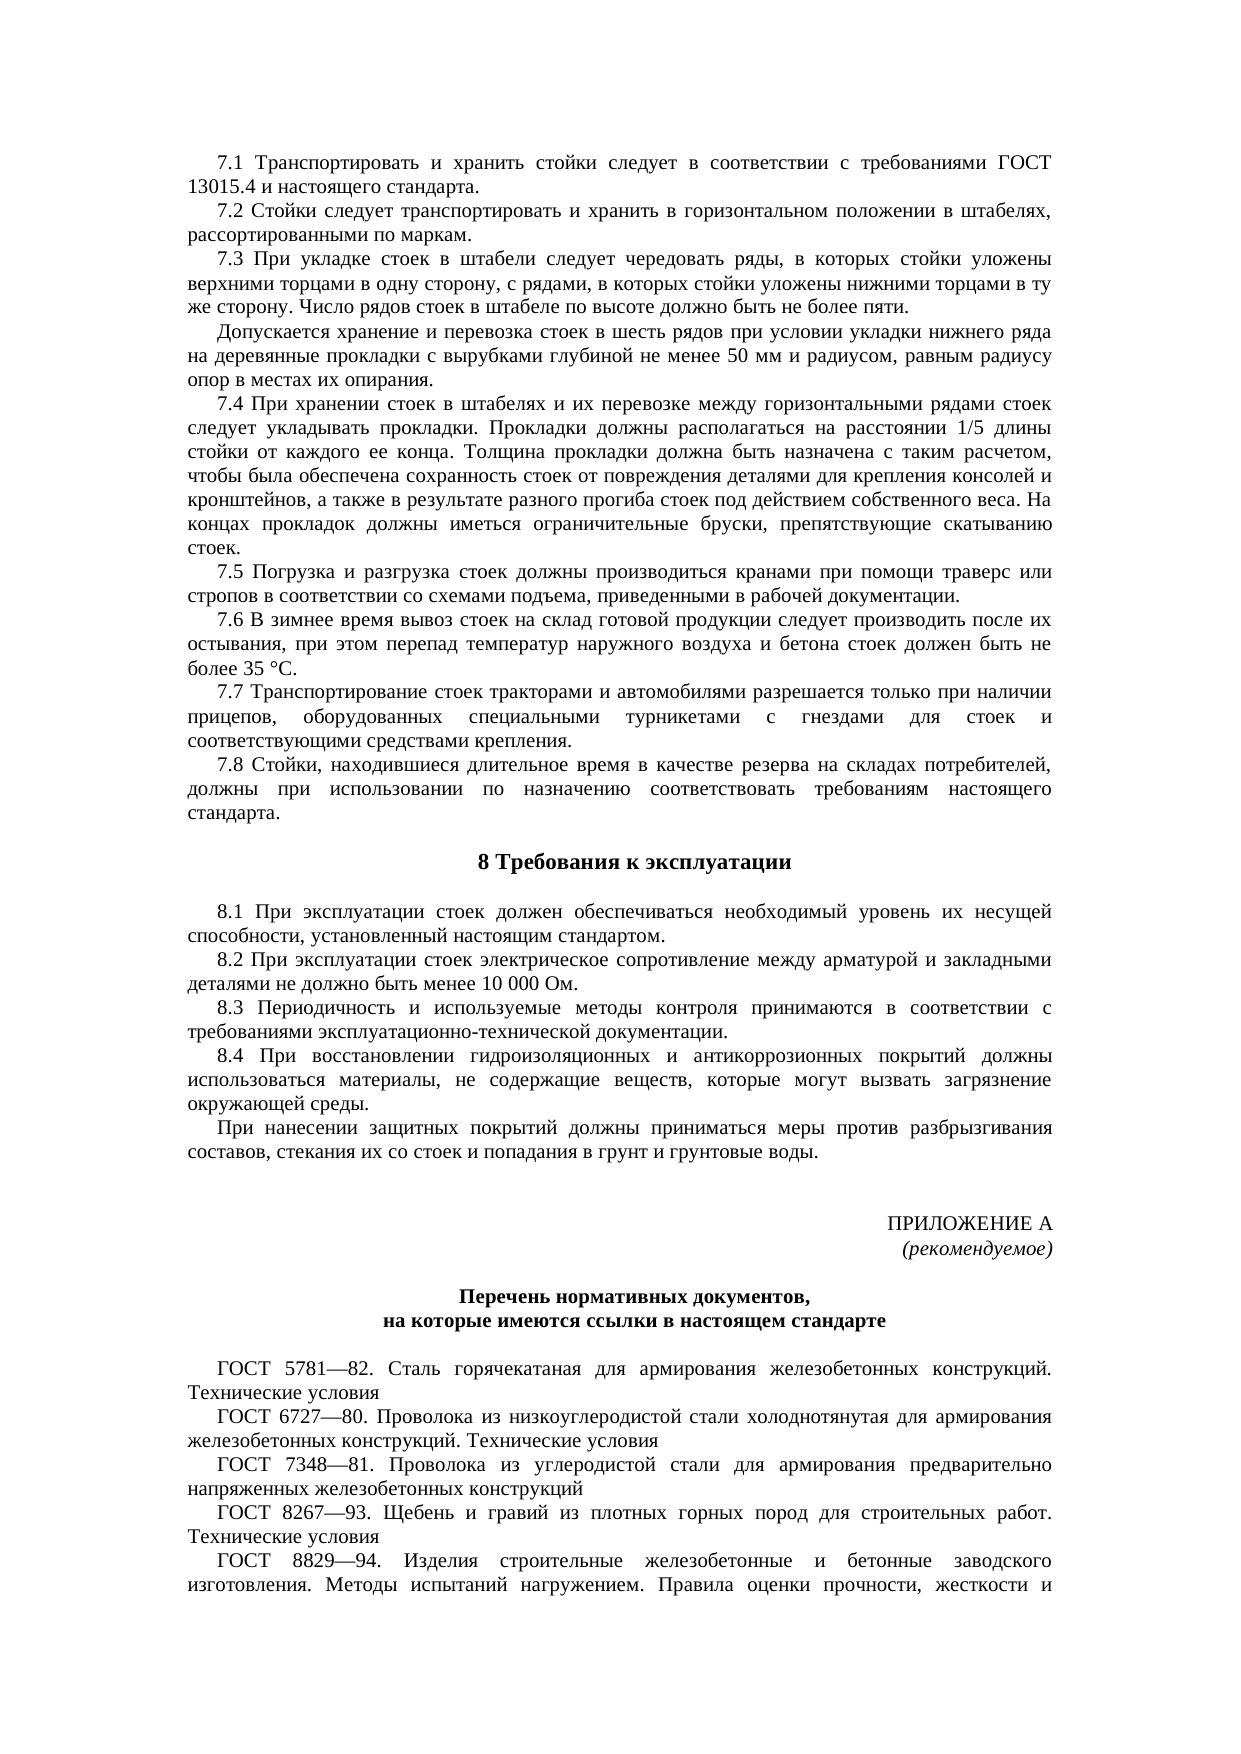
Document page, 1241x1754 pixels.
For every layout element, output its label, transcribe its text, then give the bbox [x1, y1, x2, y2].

text При нанесении защитных покрытий должны приниматься меры против разбрызгивания составов, стекания их со стоек и попадания в грунт и грунтовые воды. [187, 1115, 1053, 1163]
text 8.3 Периодичность и используемые методы контроля принимаются в соответствии с требованиями эксплуатационно-технической документации. [187, 995, 1053, 1043]
text 8.4 При восстановлении гидроизоляционных и антикоррозионных покрытий должны использоваться материалы, не содержащие веществ, которые могут вызвать загрязнение окружающей среды. [187, 1043, 1053, 1115]
text Перечень нормативных документов, [187, 1283, 1053, 1307]
text ГОСТ 6727—80. Проволока из низкоуглеродистой стали холоднотянутая для армирования железобетонных конструкций. Технические условия [187, 1404, 1053, 1452]
text 7.1 Транспортировать и хранить стойки следует в соответствии с требованиями ГОСТ 13015.4 и настоящего стандарта. [187, 150, 1053, 198]
text 7.7 Транспортирование стоек тракторами и автомобилями разрешается только при наличии прицепов, оборудованных специальными турникетами с гнездами для стоек и соответствующими средствами крепления. [187, 679, 1053, 752]
text 8.1 При эксплуатации стоек должен обеспечиваться необходимый уровень их несущей способности, установленный настоящим стандартом. [187, 898, 1053, 947]
text 8.2 При эксплуатации стоек электрическое сопротивление между арматурой и закладными деталями не должно быть менее 10 000 Ом. [187, 947, 1053, 995]
text 7.5 Погрузка и разгрузка стоек должны производиться кранами при помощи траверс или стропов в соответствии со схемами подъема, приведенными в рабочей документации. [187, 559, 1053, 607]
text 7.4 При хранении стоек в штабелях и их перевозке между горизонтальными рядами стоек следует укладывать прокладки. Прокладки должны располагаться на расстоянии 1/5 длины стойки от каждого ее конца. Толщина прокладки должна быть назначена с таким расчетом, чтобы была обеспечена сохранность стоек от повреждения деталями для крепления консолей и кронштейнов, а также в результате разного прогиба стоек под действием собственного веса. На концах прокладок должны иметься ограничительные бруски, препятствующие скатыванию стоек. [187, 391, 1053, 559]
text (рекомендуемое) [187, 1235, 1053, 1259]
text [187, 1548, 1053, 1596]
text Допускается хранение и перевозка стоек в шесть рядов при условии укладки нижнего ряда на деревянные прокладки с вырубками глубиной не менее 50 мм и радиусом, равным радиусу опор в местах их опирания. [187, 318, 1053, 391]
text ПРИЛОЖЕНИЕ А [187, 1211, 1053, 1235]
text 8 Требования к эксплуатации [187, 848, 1053, 874]
text 7.8 Стойки, находившиеся длительное время в качестве резерва на складах потребителей, должны при использовании по назначению соответствовать требованиям настоящего стандарта. [187, 752, 1053, 824]
text 7.3 При укладке стоек в штабели следует чередовать ряды, в которых стойки уложены верхними торцами в одну сторону, с рядами, в которых стойки уложены нижними торцами в ту же сторону. Число рядов стоек в штабеле по высоте должно быть не более пяти. [187, 246, 1053, 318]
text на которые имеются ссылки в настоящем стандарте [187, 1307, 1053, 1332]
text ГОСТ 5781—82. Сталь горячекатаная для армирования железобетонных конструкций. Технические условия [187, 1356, 1053, 1404]
text ГОСТ 8267—93. Щебень и гравий из плотных горных пород для строительных работ. Технические условия [187, 1500, 1053, 1548]
text ГОСТ 7348—81. Проволока из углеродистой стали для армирования предварительно напряженных железобетонных конструкций [187, 1452, 1053, 1500]
text 7.6 В зимнее время вывоз стоек на склад готовой продукции следует производить после их остывания, при этом перепад температур наружного воздуха и бетона стоек должен быть не более 35 °С. [187, 607, 1053, 679]
text 7.2 Стойки следует транспортировать и хранить в горизонтальном положении в штабелях, рассортированными по маркам. [187, 198, 1053, 246]
